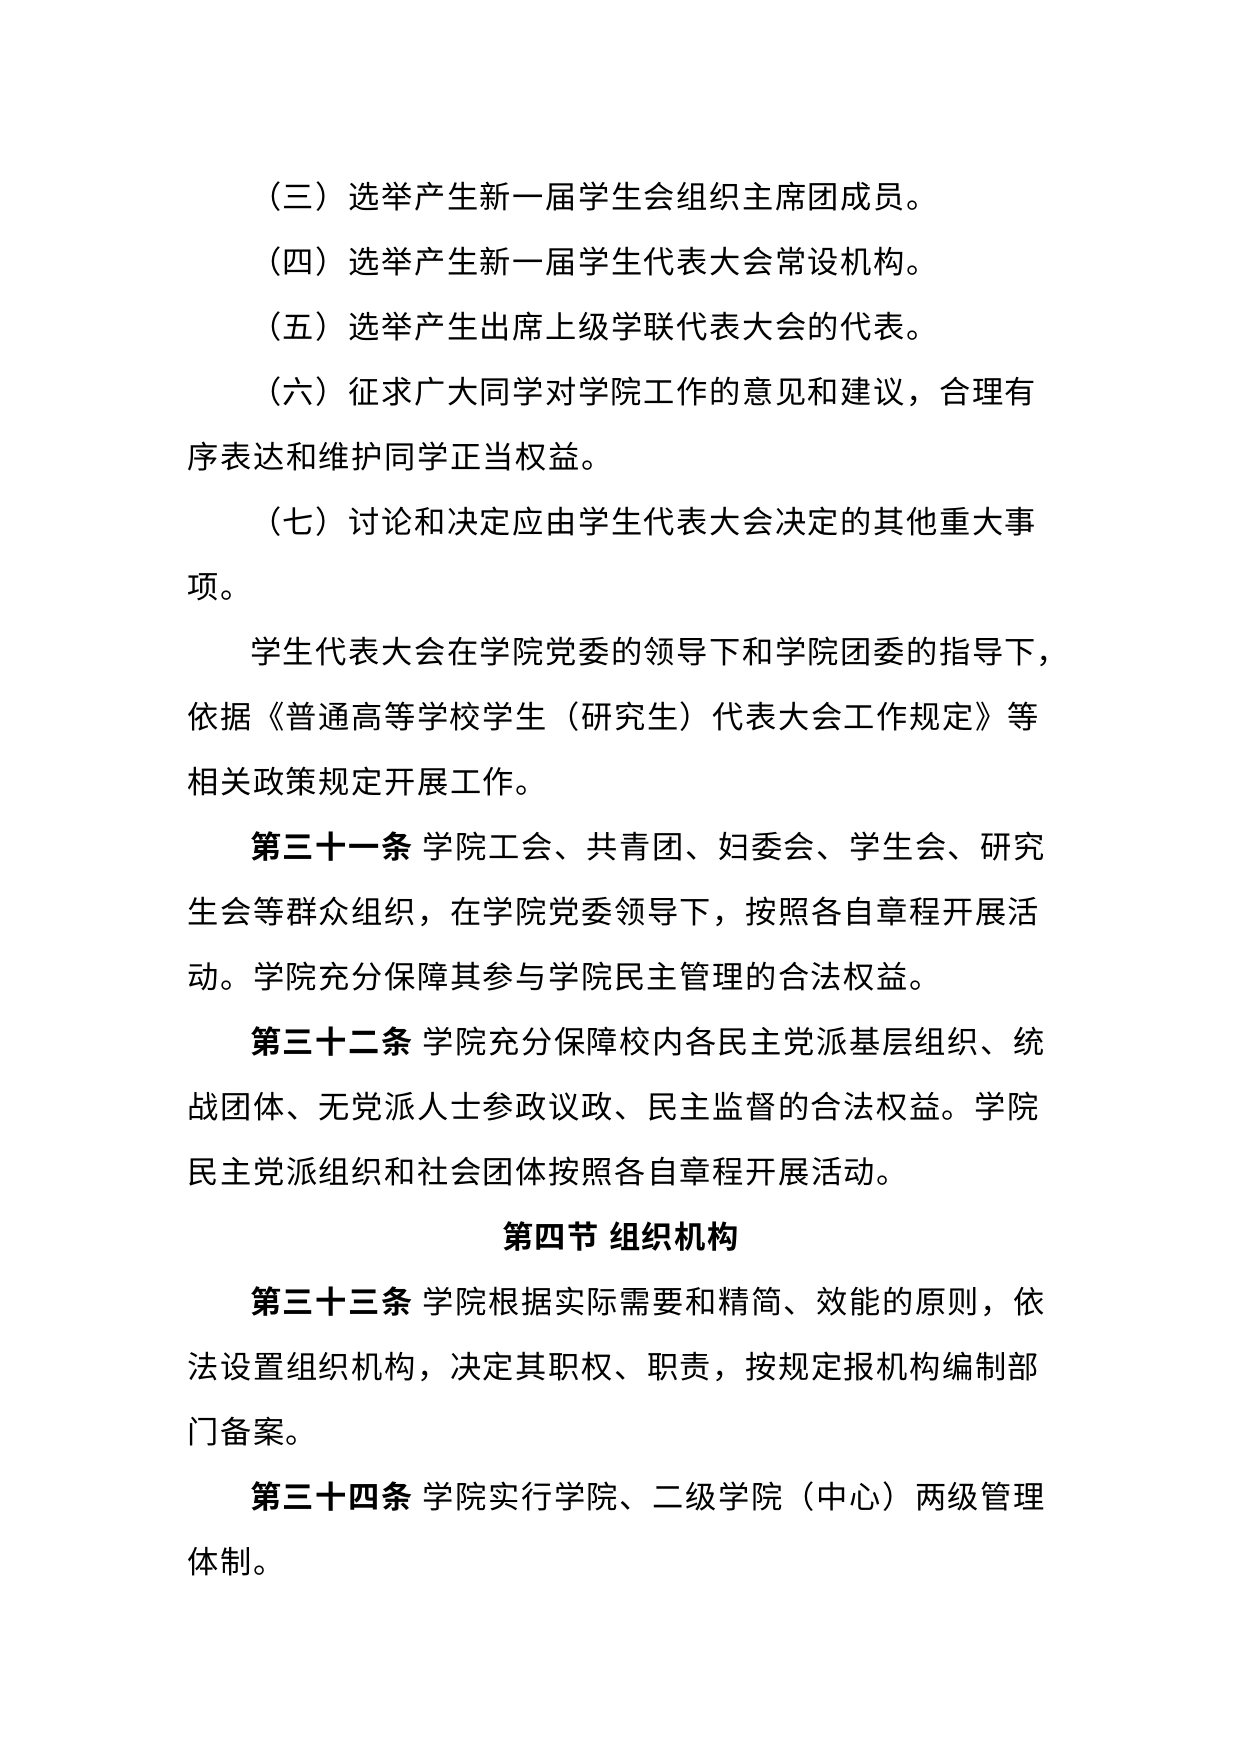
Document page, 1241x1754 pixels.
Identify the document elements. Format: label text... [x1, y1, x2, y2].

text 学生代表大会在学院党委的领导下和学院团委的指导下，依据《普通高等学校学生（研究生）代表大会工作规定》等相关政策规定开展工作。 [187, 617, 1053, 812]
text 第三十二条 学院充分保障校内各民主党派基层组织、统战团体、无党派人士参政议政、民主监督的合法权益。学院民主党派组织和社会团体按照各自章程开展活动。 [187, 1007, 1053, 1202]
text （五）选举产生出席上级学联代表大会的代表。 [187, 292, 1053, 357]
text 第三十四条 学院实行学院、二级学院（中心）两级管理体制。 [187, 1462, 1053, 1592]
text 第四节 组织机构 [187, 1202, 1053, 1267]
text （七）讨论和决定应由学生代表大会决定的其他重大事项。 [187, 487, 1053, 617]
text （四）选举产生新一届学生代表大会常设机构。 [187, 227, 1053, 292]
text （六）征求广大同学对学院工作的意见和建议，合理有序表达和维护同学正当权益。 [187, 357, 1053, 487]
text 第三十一条 学院工会、共青团、妇委会、学生会、研究生会等群众组织，在学院党委领导下，按照各自章程开展活动。学院充分保障其参与学院民主管理的合法权益。 [187, 812, 1053, 1007]
text 第三十三条 学院根据实际需要和精简、效能的原则，依法设置组织机构，决定其职权、职责，按规定报机构编制部门备案。 [187, 1267, 1053, 1462]
text （三）选举产生新一届学生会组织主席团成员。 [187, 162, 1053, 227]
